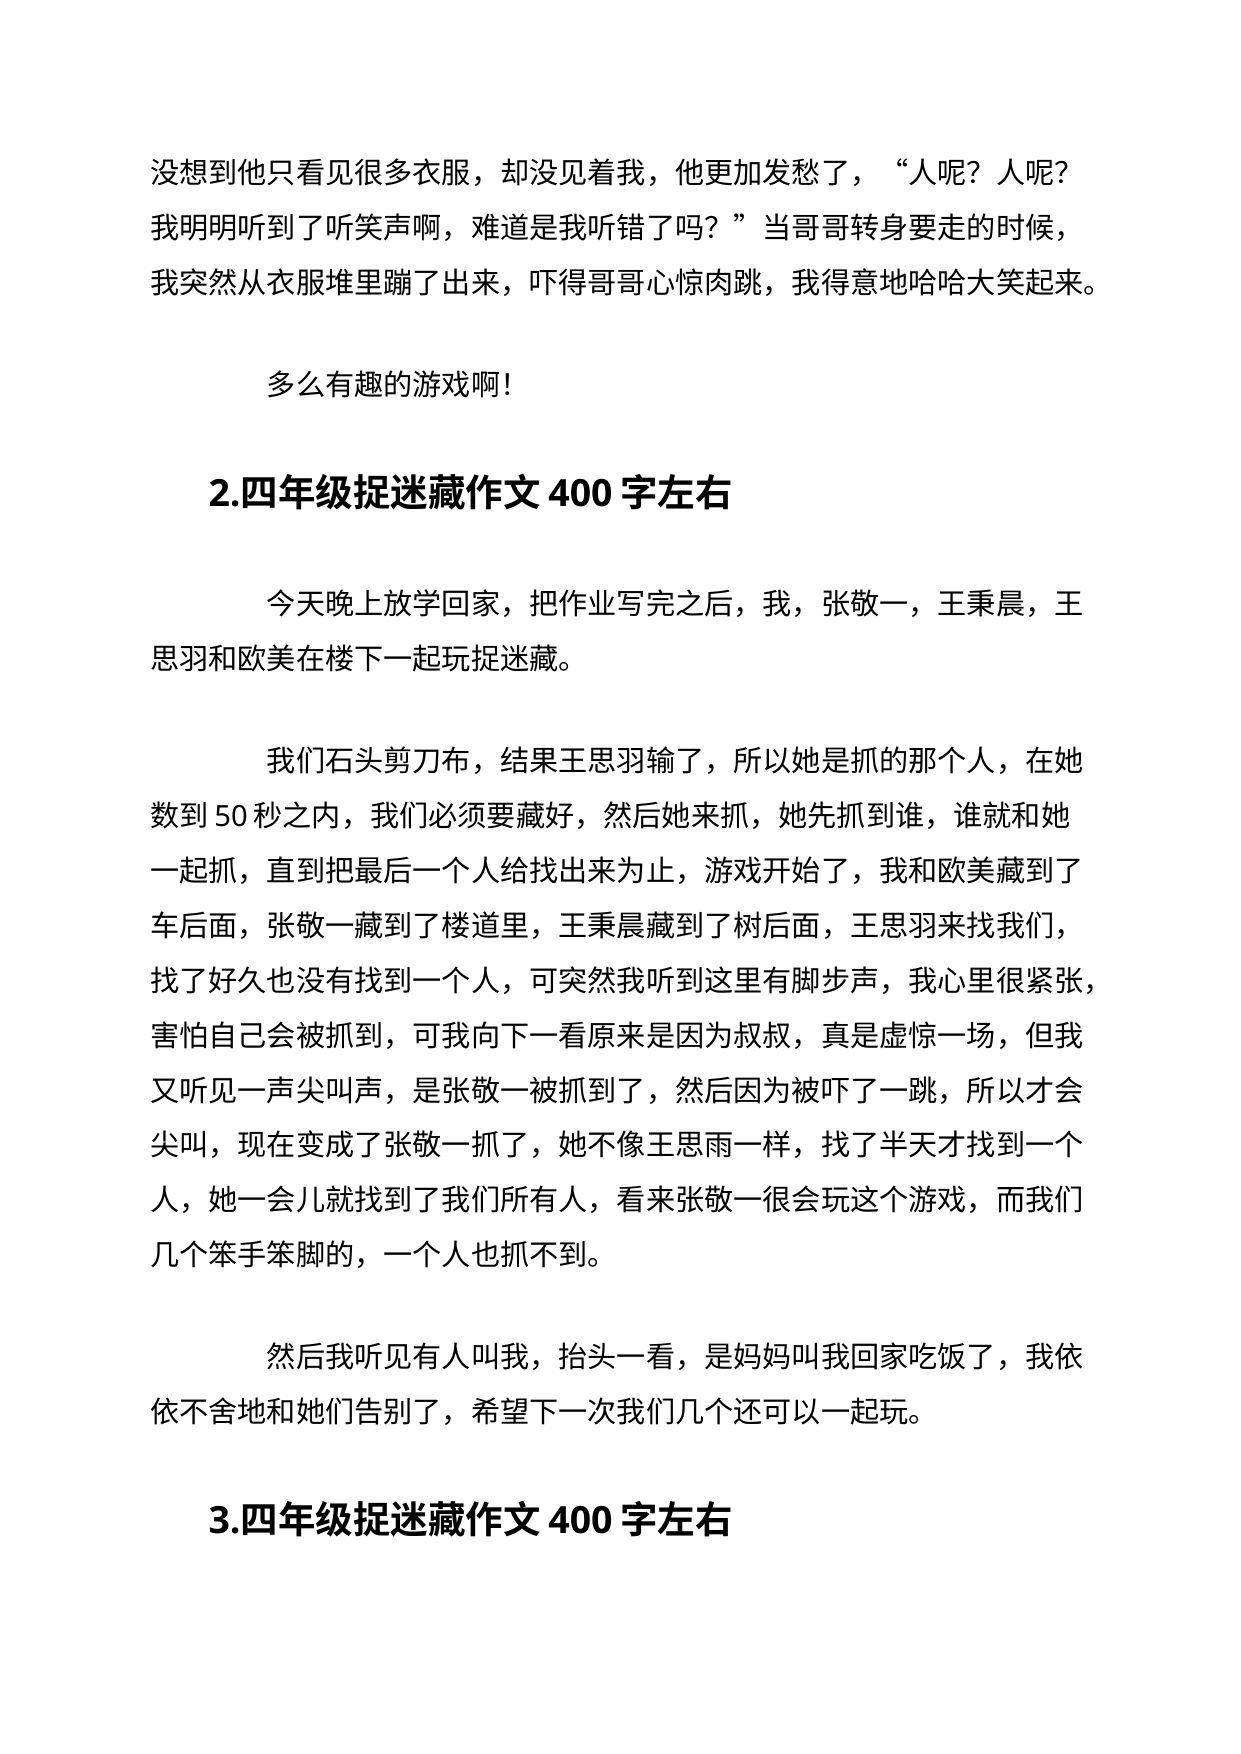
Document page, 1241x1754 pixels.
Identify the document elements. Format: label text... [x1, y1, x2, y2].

text 2.四年级捉迷藏作文400字左右 [150, 463, 1090, 518]
text 3.四年级捉迷藏作文400字左右 [150, 1490, 1090, 1545]
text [150, 150, 1090, 302]
text 然后我听见有人叫我，抬头一看，是妈妈叫我回家吃饭了，我依依不舍地和她们告别了，希望下一次我们几个还可以一起玩。 [150, 1333, 1090, 1431]
text 我们石头剪刀布，结果王思羽输了，所以她是抓的那个人，在她数到50秒之内，我们必须要藏好，然后她来抓，她先抓到谁，谁就和她一起抓，直到把最后一个人给找出来为止，游戏开始了，我和欧美藏到了车后面，张敬一藏到了楼道里，王秉晨藏到了树后面，王思羽来找我们，找了好久也没有找到一个人，可突然我听到这里有脚步声，我心里很紧张，害怕自己会被抓到，可我向下一看原来是因为叔叔，真是虚惊一场，但我又听见一声尖叫声，是张敬一被抓到了，然后因为被吓了一跳，所以才会尖叫，现在变成了张敬一抓了，她不像王思雨一样，找了半天才找到一个人，她一会儿就找到了我们所有人，看来张敬一很会玩这个游戏，而我们几个笨手笨脚的，一个人也抓不到。 [150, 738, 1090, 1274]
text 今天晚上放学回家，把作业写完之后，我，张敬一，王秉晨，王思羽和欧美在楼下一起玩捉迷藏。 [150, 581, 1090, 678]
text 多么有趣的游戏啊！ [150, 362, 1090, 404]
